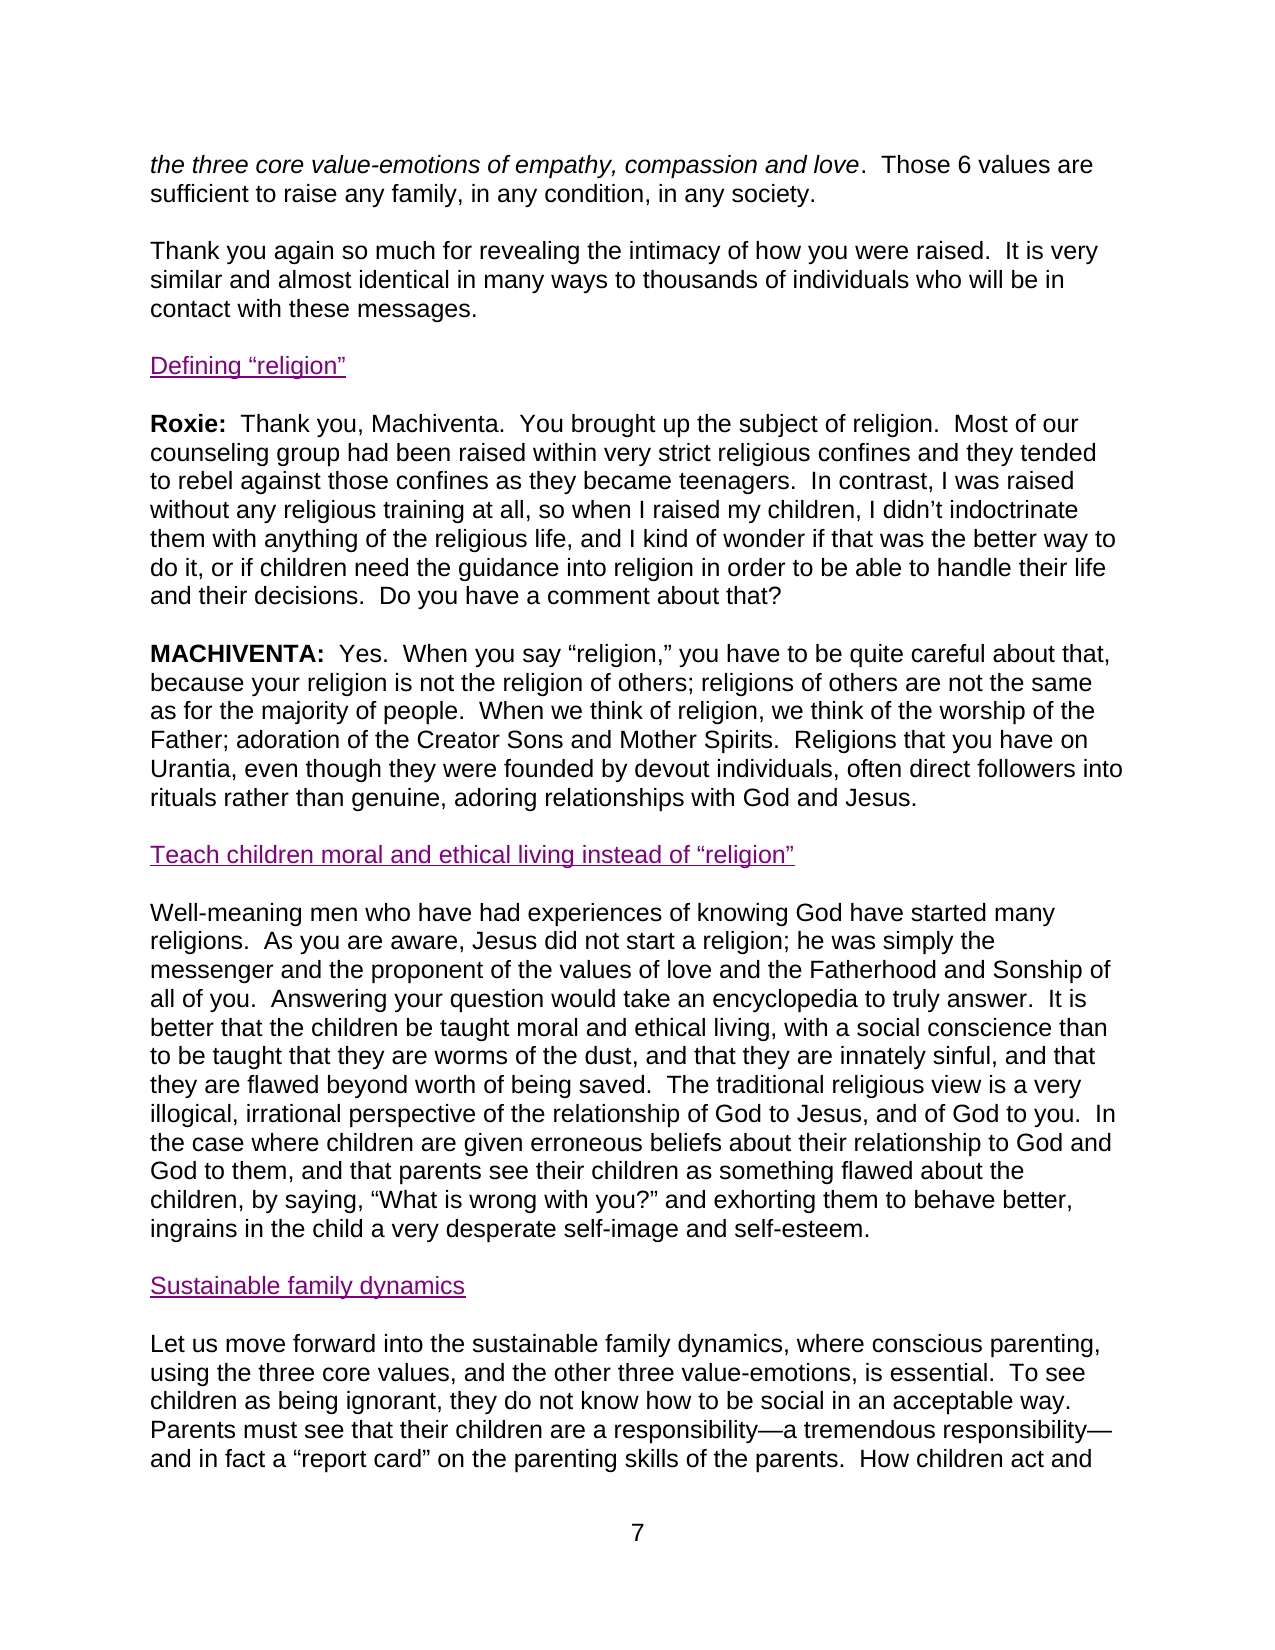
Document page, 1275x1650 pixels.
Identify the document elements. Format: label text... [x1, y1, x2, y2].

text Roxie: Thank you, Machiventa. You brought up the subject of religion. Most of our counseling group had been raised within very strict religious confines and they tended to rebel against those confines as they became teenagers. In contrast, I was raised without any religious training at all, so when I raised my children, I didn’t indoctrinate them with anything of the religious life, and I kind of wonder if that was the better way to do it, or if children need the guidance into religion in order to be able to handle their life and their decisions. Do you have a comment about that? [150, 409, 1125, 610]
text MACHIVENTA: Yes. When you say “religion,” you have to be quite careful about that, because your religion is not the religion of others; religions of others are not the same as for the majority of people. When we think of religion, we think of the worship of the Father; adoration of the Creator Sons and Mother Spirits. Religions that you have on Urantia, even though they were founded by devout individuals, often direct followers into rituals rather than genuine, adoring relationships with God and Jesus. [150, 639, 1125, 811]
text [150, 1329, 1125, 1472]
text Thank you again so much for revealing the intimacy of how you were raised. It is very similar and almost identical in many ways to thousands of individuals who will be in contact with these messages. [150, 236, 1125, 322]
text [150, 150, 1125, 207]
subtitle Sustainable family dynamics [150, 1271, 1125, 1300]
subtitle Defining “religion” [150, 351, 1125, 380]
text Well-meaning men who have had experiences of knowing God have started many religions. As you are aware, Jesus did not start a religion; he was simply the messenger and the proponent of the values of love and the Fatherhood and Sonship of all of you. Answering your question would take an encyclopedia to truly answer. It is better that the children be taught moral and ethical living, with a social conscience than to be taught that they are worms of the dust, and that they are innately sinful, and that they are flawed beyond worth of being saved. The traditional religious view is a very illogical, irrational perspective of the relationship of God to Jesus, and of God to you. In the case where children are given erroneous beliefs about their relationship to God and God to them, and that parents see their children as something flawed about the children, by saying, “What is wrong with you?” and exhorting them to behave better, ingrains in the child a very desperate self-image and self-esteem. [150, 897, 1125, 1242]
text Teach children moral and ethical living instead of “religion” [150, 840, 1125, 869]
